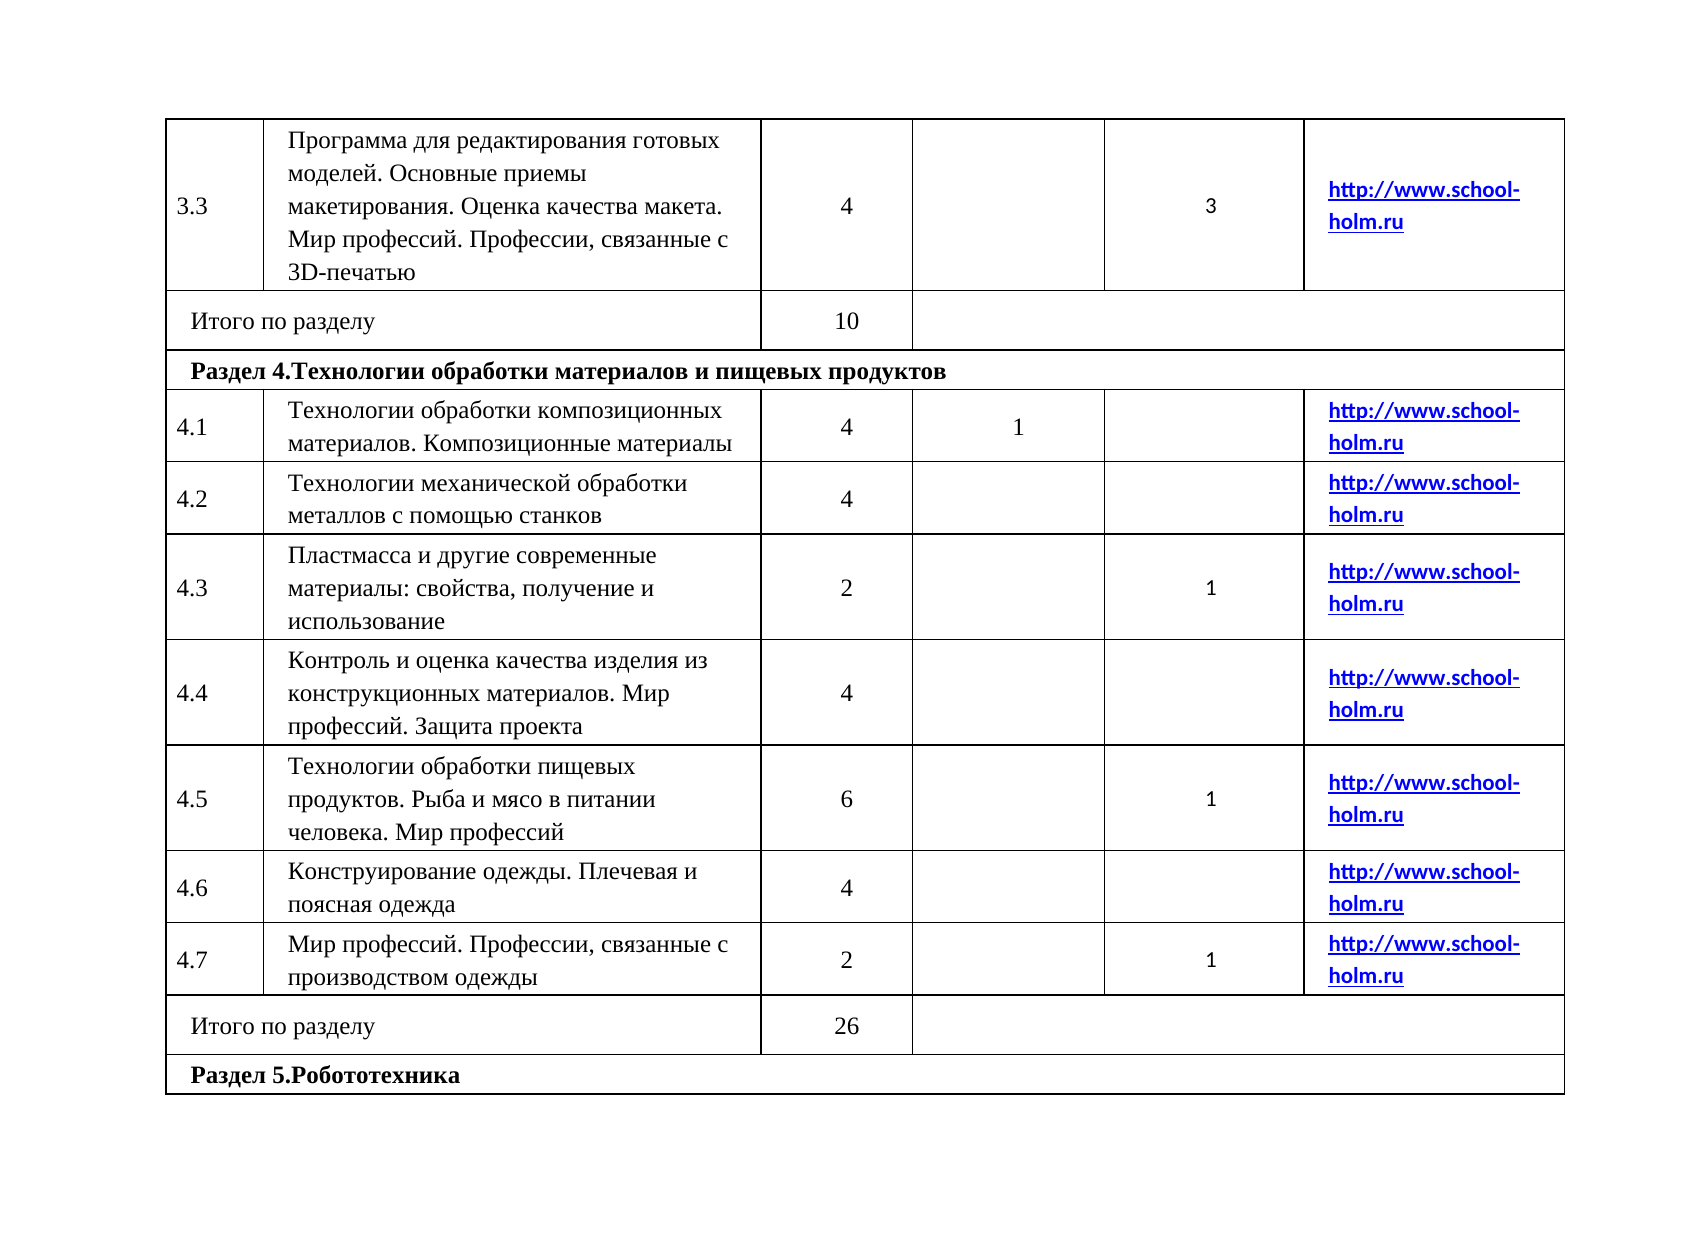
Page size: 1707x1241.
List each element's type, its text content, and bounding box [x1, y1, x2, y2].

table_cell http://www.school-holm.ru [1305, 640, 1564, 744]
table_cell 1 [913, 390, 1104, 461]
table_cell 3 [1105, 120, 1303, 289]
table_cell 4 [762, 640, 912, 744]
table_cell http://www.school-holm.ru [1305, 535, 1564, 639]
table_cell 4.6 [167, 851, 263, 922]
table_cell Мир профессий. Профессии, связанные с производством одежды [264, 923, 760, 994]
table_cell 4.3 [167, 535, 263, 639]
table_cell 4.2 [167, 462, 263, 533]
table_cell http://www.school-holm.ru [1305, 923, 1564, 994]
table_cell [913, 535, 1104, 639]
table_cell Конструирование одежды. Плечевая и поясная одежда [264, 851, 760, 922]
table_cell Итого по разделу [167, 291, 760, 349]
table_cell 4.5 [167, 746, 263, 849]
table_cell 3.3 [167, 120, 263, 289]
table_cell Программа для редактирования готовых моделей. Основные приемы макетирования. Оценка качества макета. Мир профессий. Профессии, связанные с 3D-печатью [264, 120, 760, 289]
table_cell http://www.school-holm.ru [1305, 390, 1564, 461]
table_cell [1105, 851, 1303, 922]
table_cell 26 [762, 996, 912, 1054]
table_cell [1105, 640, 1303, 744]
table_cell Раздел 4.Технологии обработки материалов и пищевых продуктов [167, 351, 1564, 388]
table_cell 10 [762, 291, 912, 349]
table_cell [1305, 120, 1564, 289]
table_cell Технологии обработки пищевых продуктов. Рыба и мясо в питании человека. Мир профессий [264, 746, 760, 849]
table_cell 4.4 [167, 640, 263, 744]
table_cell 4 [762, 851, 912, 922]
table_cell [913, 640, 1104, 744]
table_cell 1 [1105, 923, 1303, 994]
table_cell 4 [762, 120, 912, 289]
table_cell [913, 120, 1104, 289]
table_cell 6 [762, 746, 912, 849]
table_cell [913, 746, 1104, 849]
table_cell Технологии обработки композиционных материалов. Композиционные материалы [264, 390, 760, 461]
table_cell 4.1 [167, 390, 263, 461]
table_cell 2 [762, 535, 912, 639]
table_cell [1105, 390, 1303, 461]
table_cell [913, 851, 1104, 922]
table_cell http://www.school-holm.ru [1305, 851, 1564, 922]
table_cell [913, 462, 1104, 533]
table_cell 4 [762, 390, 912, 461]
table_cell 1 [1105, 535, 1303, 639]
table_cell [913, 291, 1564, 349]
table_cell [913, 923, 1104, 994]
table_cell 4 [762, 462, 912, 533]
table_cell Контроль и оценка качества изделия из конструкционных материалов. Мир профессий. Защита проекта [264, 640, 760, 744]
table_cell http://www.school-holm.ru [1305, 746, 1564, 849]
table_cell Технологии механической обработки металлов с помощью станков [264, 462, 760, 533]
table_cell [1105, 462, 1303, 533]
table_cell Пластмасса и другие современные материалы: свойства, получение и использование [264, 535, 760, 639]
table_cell 4.7 [167, 923, 263, 994]
table_cell http://www.school-holm.ru [1305, 462, 1564, 533]
table_cell [913, 996, 1564, 1054]
table_cell 1 [1105, 746, 1303, 849]
table_cell Итого по разделу [167, 996, 760, 1054]
table_cell 2 [762, 923, 912, 994]
table_cell Раздел 5.Робототехника [167, 1055, 1564, 1093]
